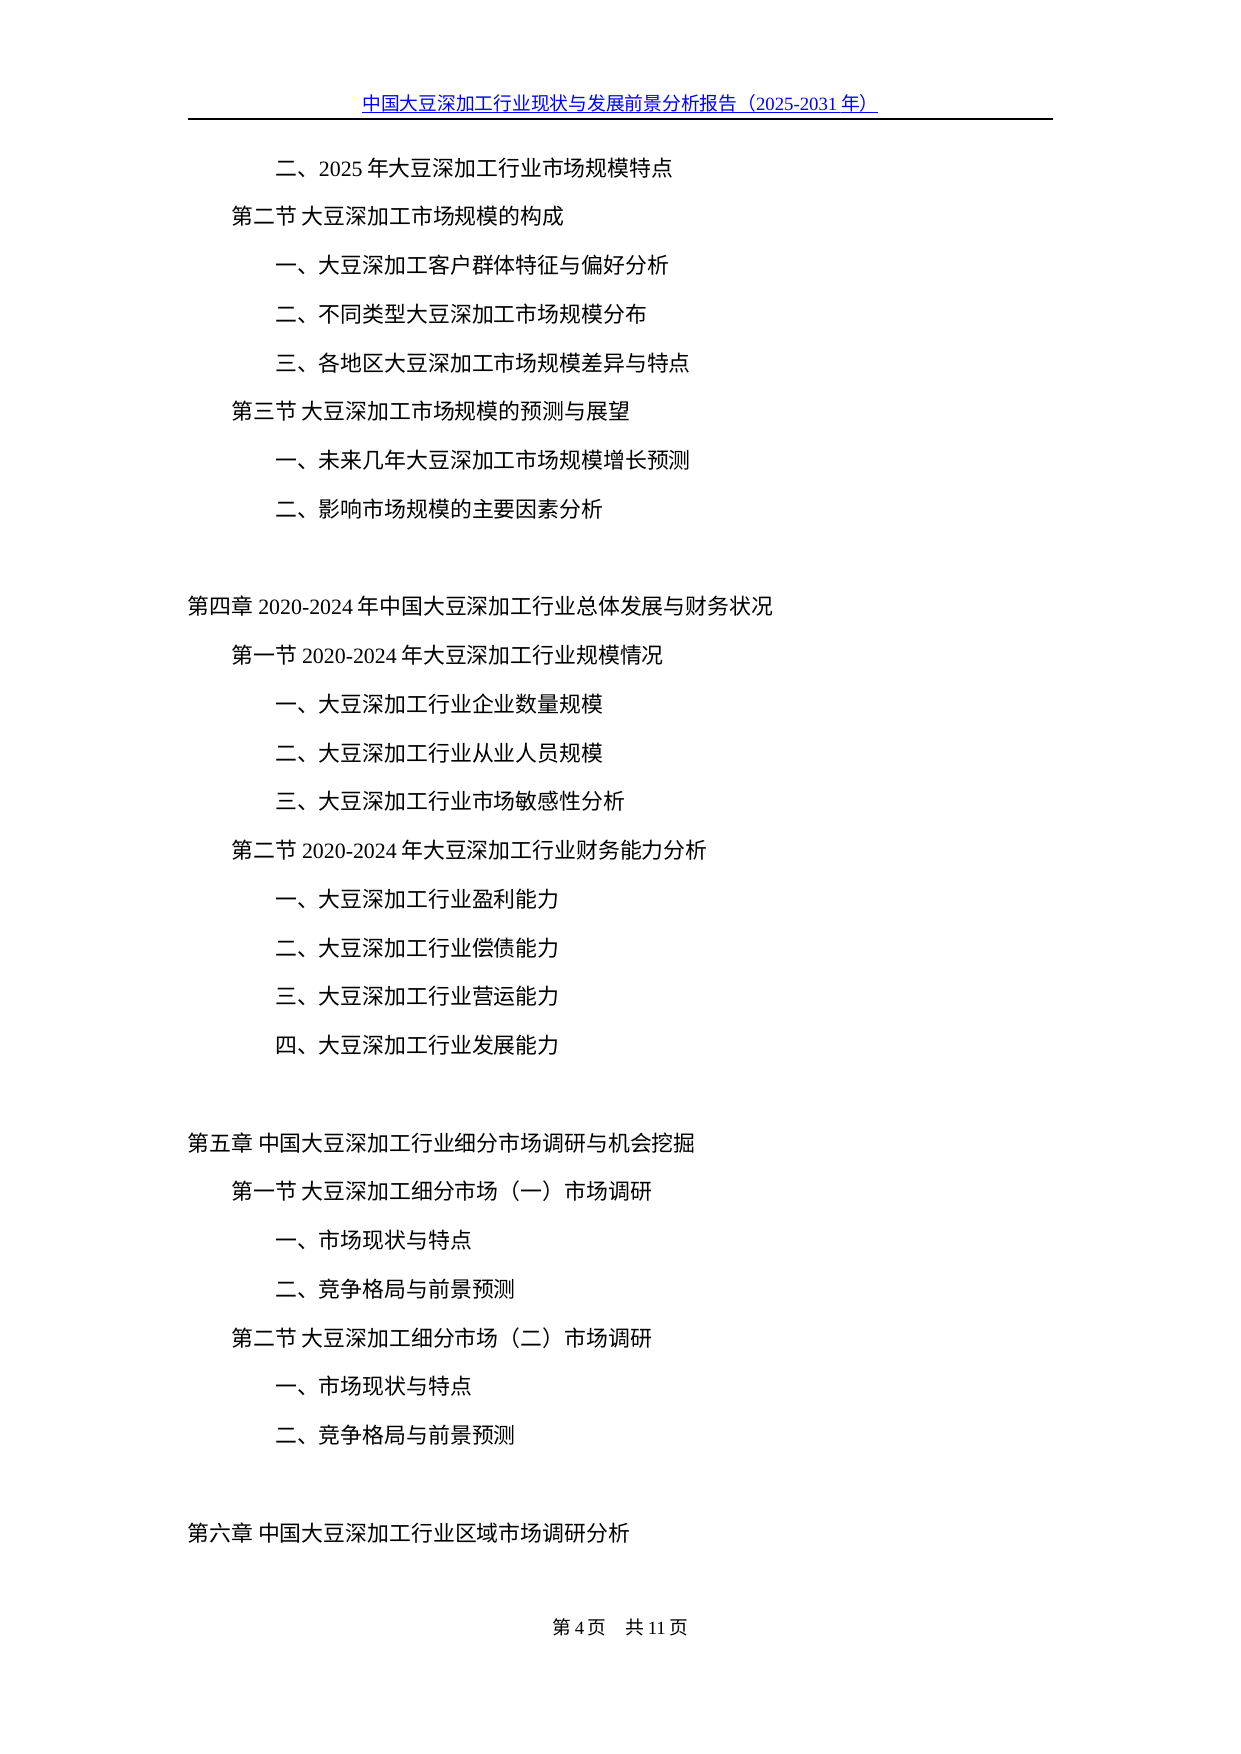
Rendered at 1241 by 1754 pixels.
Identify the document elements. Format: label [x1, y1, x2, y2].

text [187, 150, 1053, 1548]
